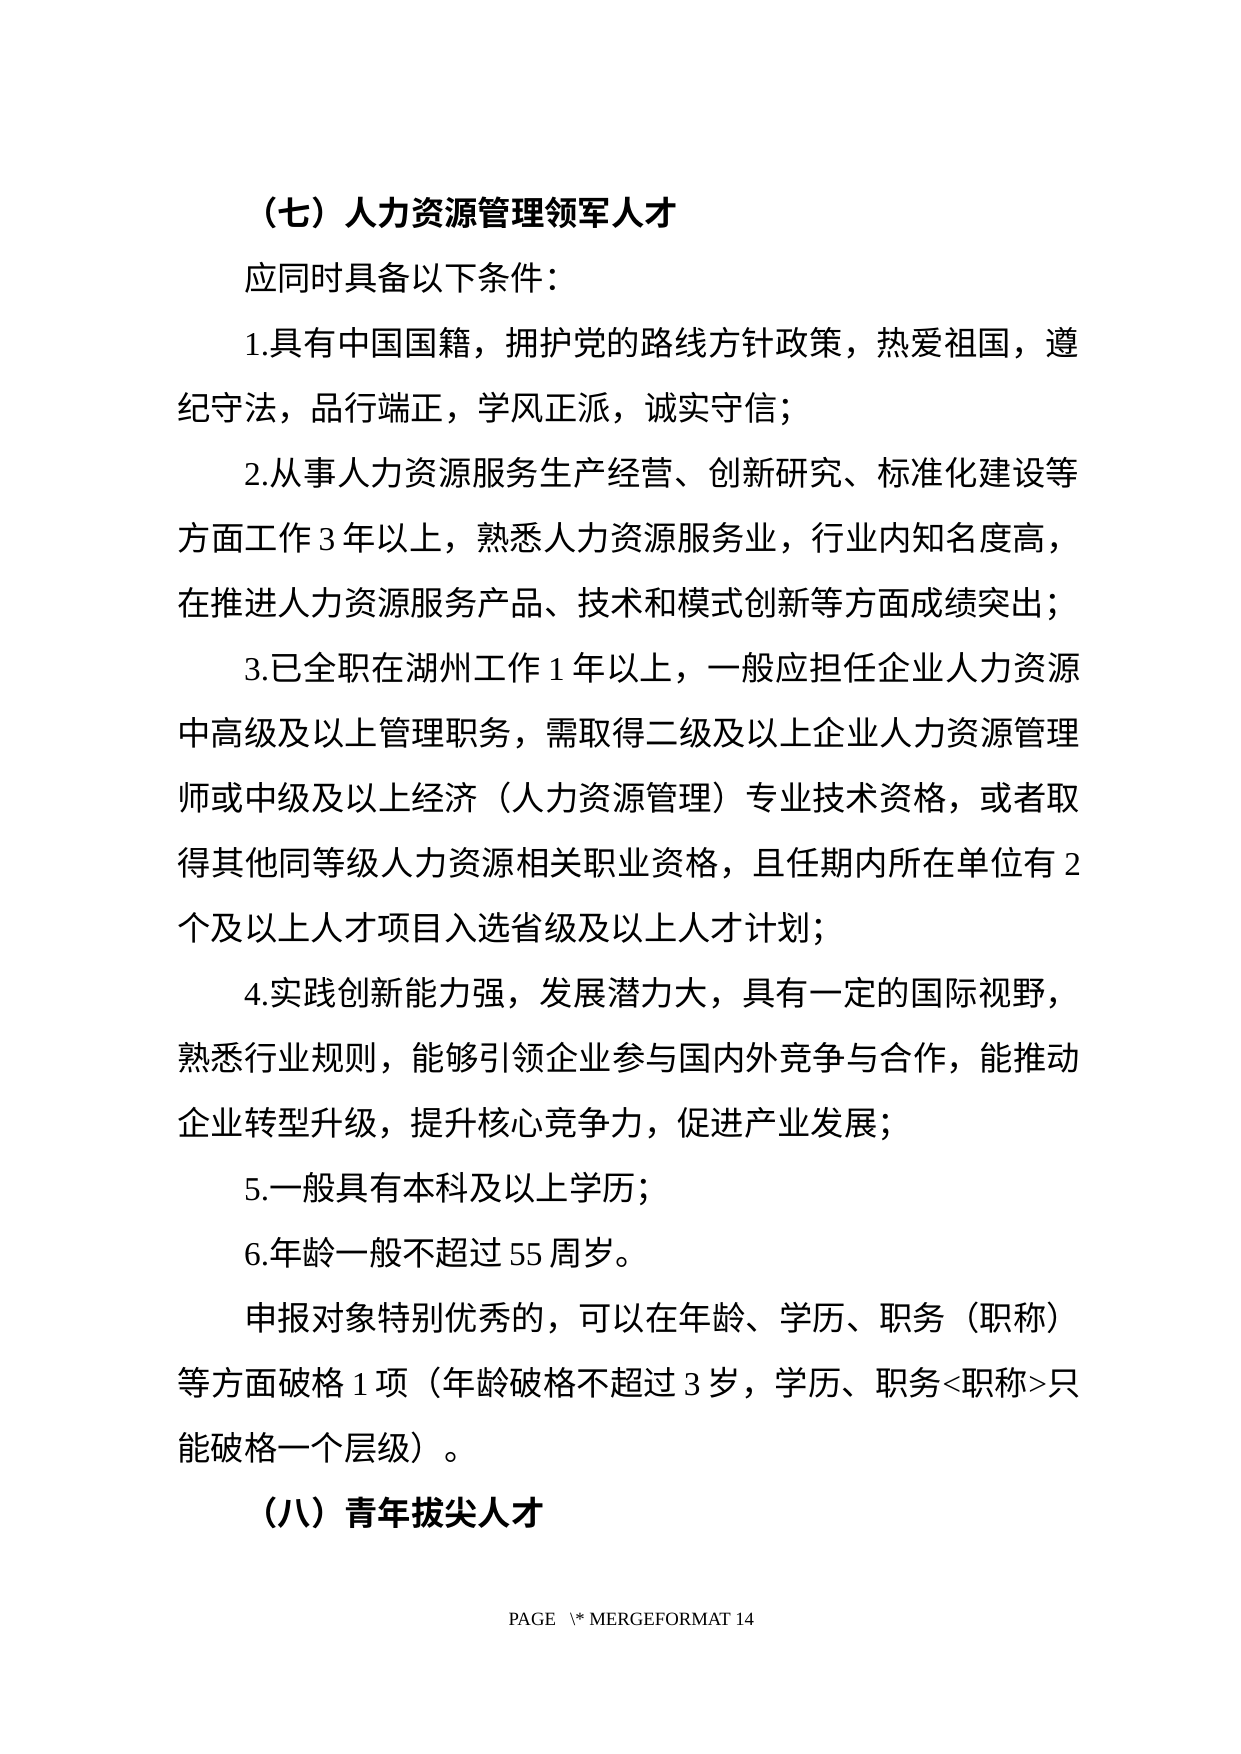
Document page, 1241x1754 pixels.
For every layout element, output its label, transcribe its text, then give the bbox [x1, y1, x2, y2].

text 3.已全职在湖州工作1年以上，一般应担任企业人力资源中高级及以上管理职务，需取得二级及以上企业人力资源管理师或中级及以上经济（人力资源管理）专业技术资格，或者取得其他同等级人力资源相关职业资格，且任期内所在单位有2个及以上人才项目入选省级及以上人才计划； [177, 633, 1081, 958]
text 5.一般具有本科及以上学历； [177, 1153, 1081, 1218]
text 2.从事人力资源服务生产经营、创新研究、标准化建设等方面工作3年以上，熟悉人力资源服务业，行业内知名度高，在推进人力资源服务产品、技术和模式创新等方面成绩突出； [177, 438, 1081, 633]
text （七）人力资源管理领军人才 [177, 178, 1081, 243]
text 应同时具备以下条件： [177, 243, 1081, 308]
text 申报对象特别优秀的，可以在年龄、学历、职务（职称）等方面破格1项（年龄破格不超过3岁，学历、职务<职称>只能破格一个层级）。 [177, 1283, 1081, 1478]
text （八）青年拔尖人才 [177, 1478, 1081, 1543]
text 6.年龄一般不超过55周岁。 [177, 1218, 1081, 1283]
text 4.实践创新能力强，发展潜力大，具有一定的国际视野，熟悉行业规则，能够引领企业参与国内外竞争与合作，能推动企业转型升级，提升核心竞争力，促进产业发展； [177, 958, 1081, 1153]
text 1.具有中国国籍，拥护党的路线方针政策，热爱祖国，遵纪守法，品行端正，学风正派，诚实守信； [177, 308, 1081, 438]
